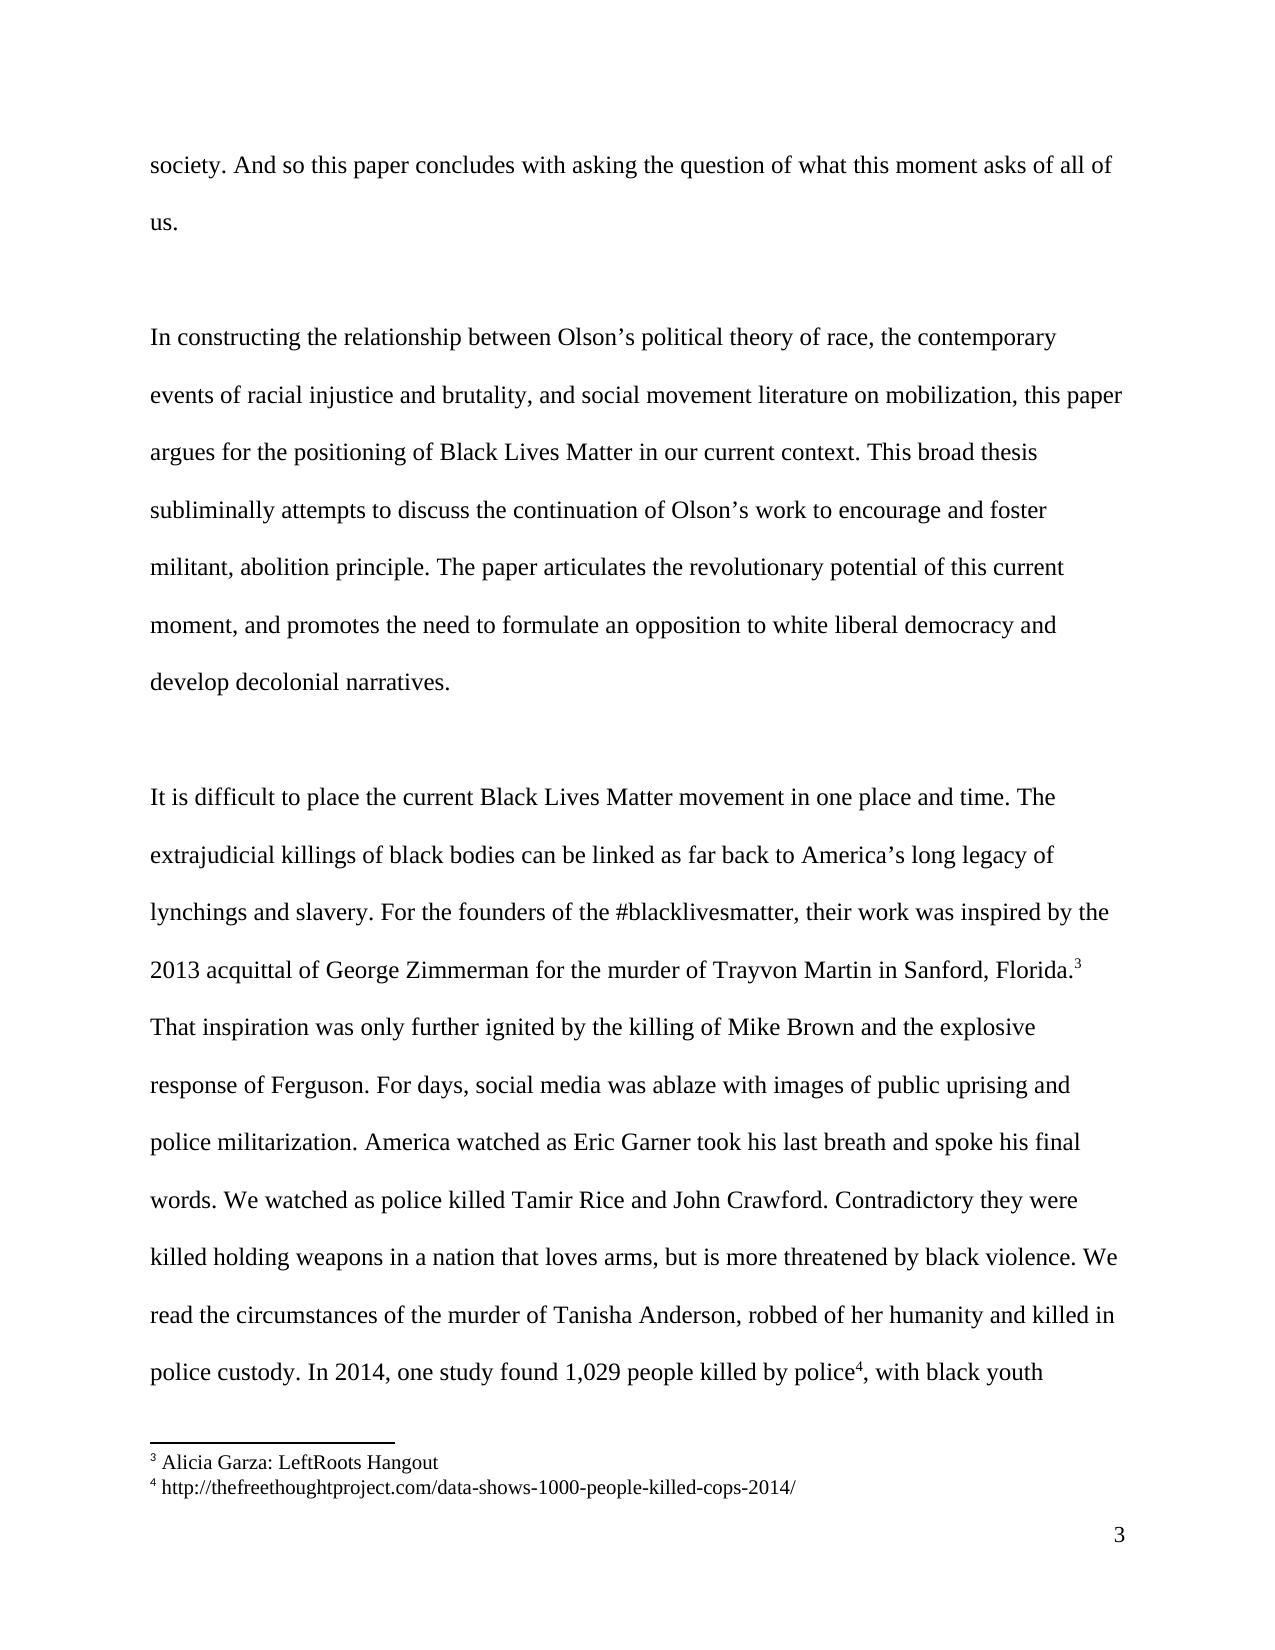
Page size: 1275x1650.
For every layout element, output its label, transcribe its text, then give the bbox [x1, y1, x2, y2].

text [150, 782, 1125, 1386]
text In constructing the relationship between Olson’s political theory of race, the contemporary events of racial injustice and brutality, and social movement literature on mobilization, this paper argues for the positioning of Black Lives Matter in our current context. This broad thesis subliminally attempts to discuss the continuation of Olson’s work to encourage and foster militant, abolition principle. The paper articulates the revolutionary potential of this current moment, and promotes the need to formulate an opposition to white liberal democracy and develop decolonial narratives. [150, 322, 1125, 696]
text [150, 150, 1125, 236]
